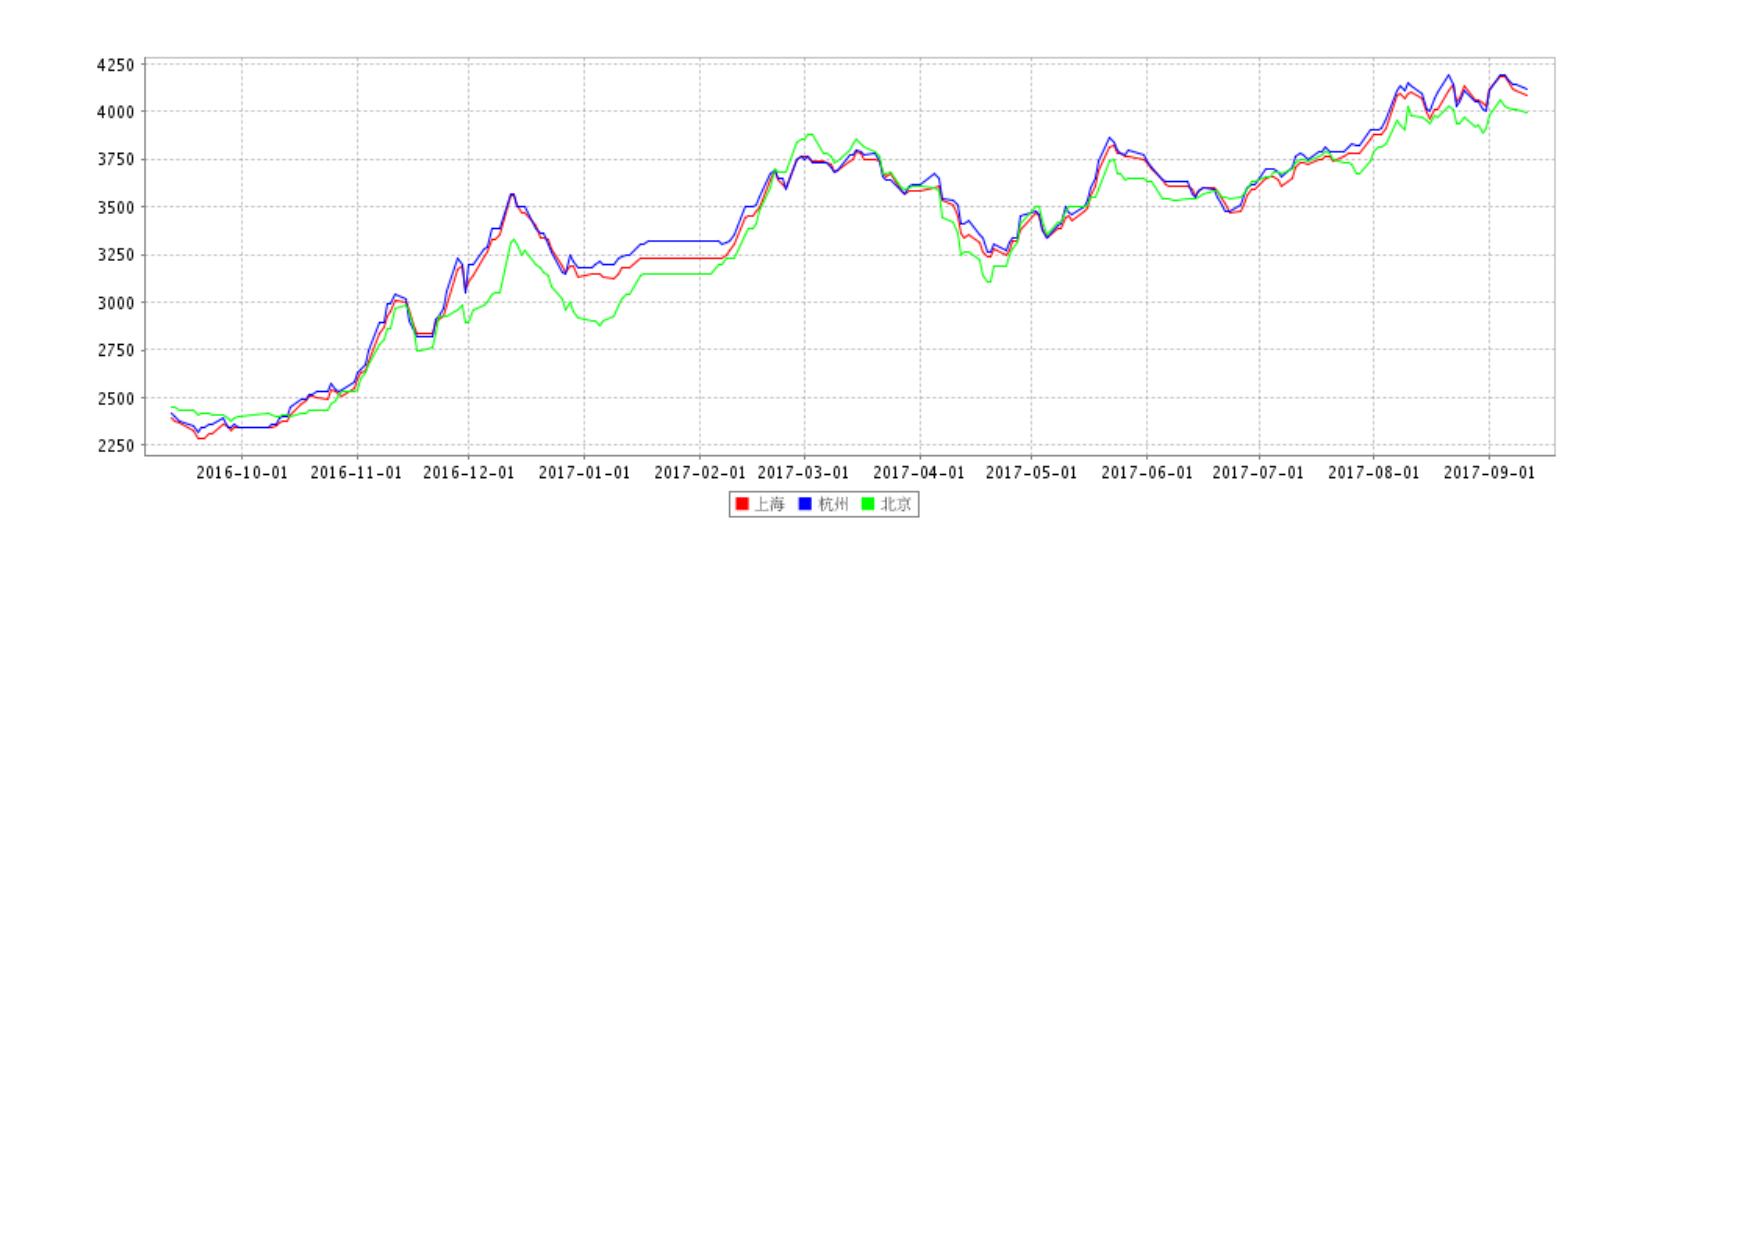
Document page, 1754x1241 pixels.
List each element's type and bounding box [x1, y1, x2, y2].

picture [82, 51, 1567, 521]
